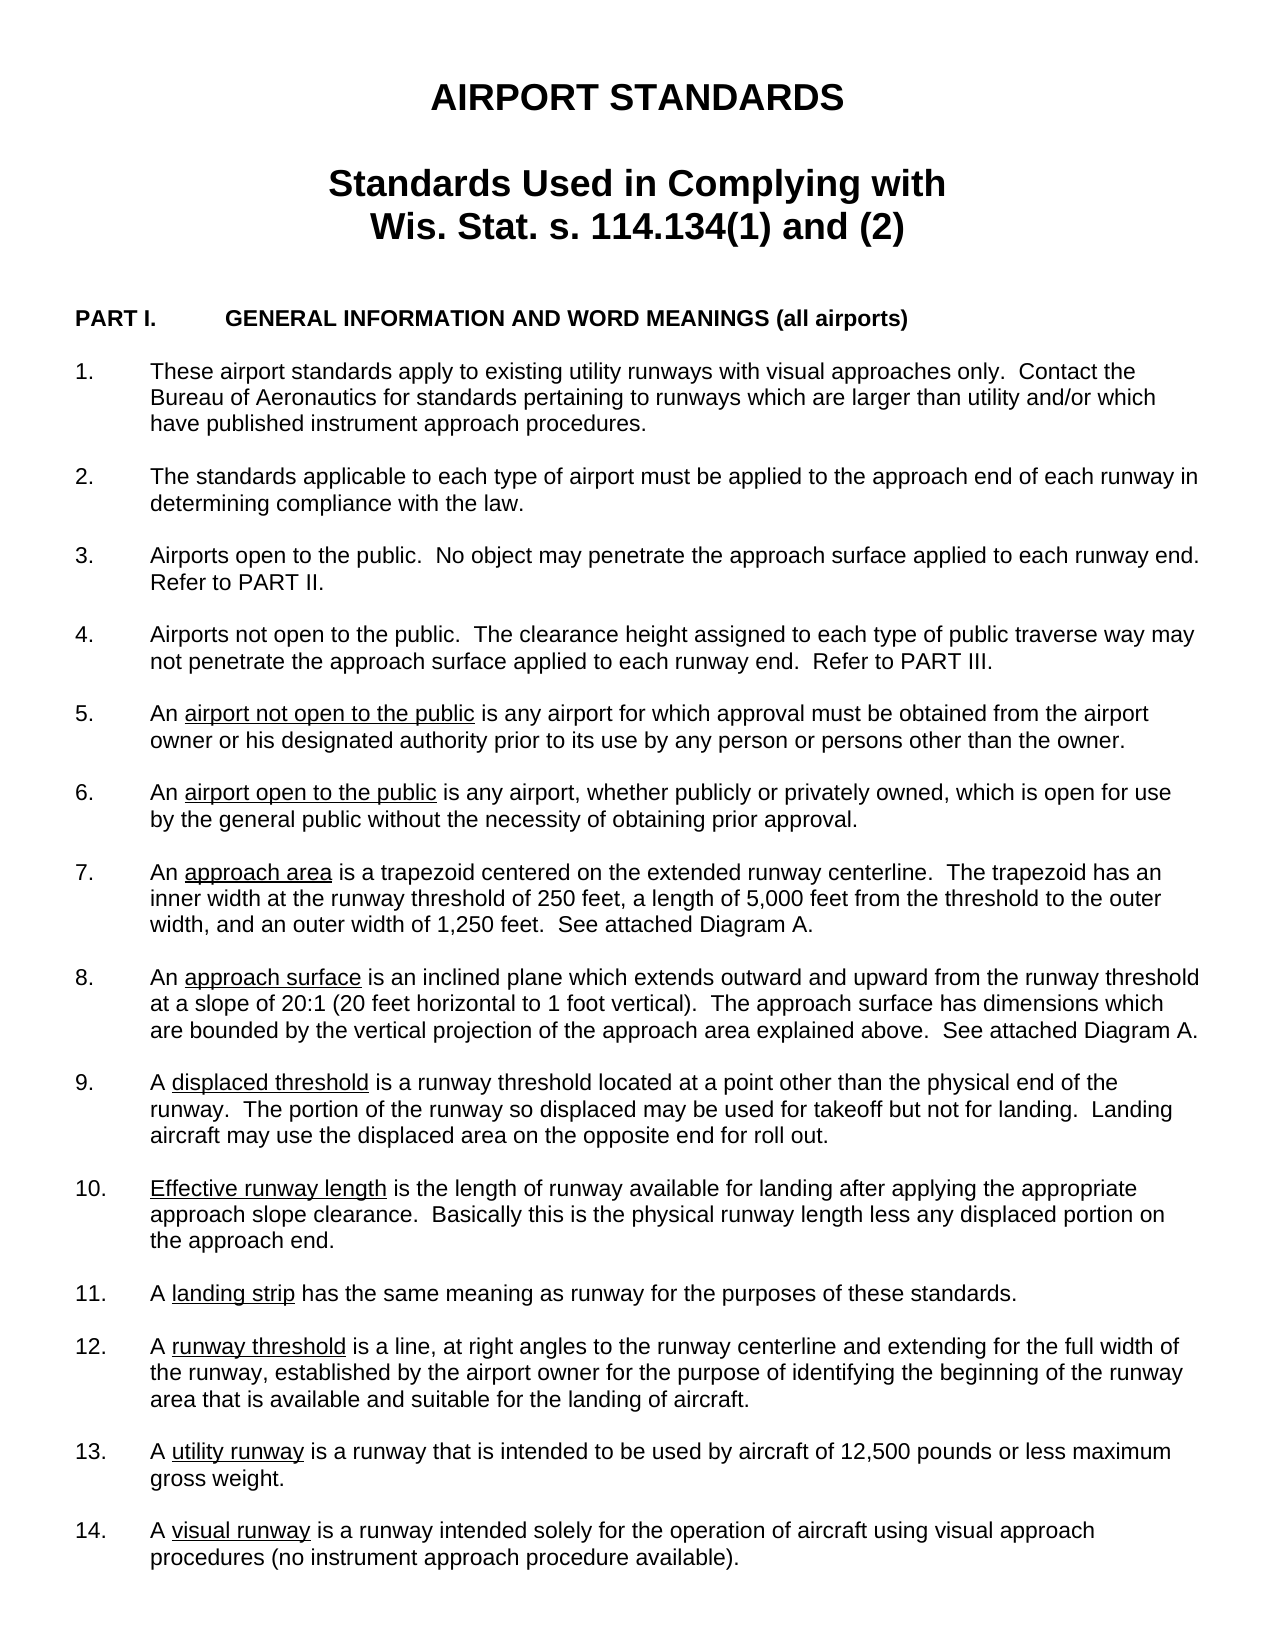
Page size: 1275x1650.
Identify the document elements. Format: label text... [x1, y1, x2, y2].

text 9. A displaced threshold is a runway threshold located at a point other than the physical end of the runway. The portion of the runway so displaced may be used for takeoff but not for landing. Landing aircraft may use the displaced area on the opposite end for roll out. [75, 1069, 1200, 1148]
text 7. An approach area is a trapezoid centered on the extended runway centerline. The trapezoid has an inner width at the runway threshold of 250 feet, a length of 5,000 feet from the threshold to the outer width, and an outer width of 1,250 feet. See attached Diagram A. [75, 858, 1200, 937]
text PART I. GENERAL INFORMATION AND WORD MEANINGS (all airports) [75, 305, 1200, 331]
text Wis. Stat. s. 114.134(1) and (2) [75, 204, 1200, 247]
text 1. These airport standards apply to existing utility runways with visual approaches only. Contact the Bureau of Aeronautics for standards pertaining to runways which are larger than utility and/or which have published instrument approach procedures. [75, 358, 1200, 437]
text 14. A visual runway is a runway intended solely for the operation of aircraft using visual approach procedures (no instrument approach procedure available). [75, 1517, 1200, 1570]
text 10. Effective runway length is the length of runway available for landing after applying the appropriate approach slope clearance. Basically this is the physical runway length less any displaced portion on the approach end. [75, 1175, 1200, 1254]
text 13. A utility runway is a runway that is intended to be used by aircraft of 12,500 pounds or less maximum gross weight. [75, 1438, 1200, 1491]
text AIRPORT STANDARDS [75, 75, 1200, 118]
text 2. The standards applicable to each type of airport must be applied to the approach end of each runway in determining compliance with the law. [75, 463, 1200, 516]
text 4. Airports not open to the public. The clearance height assigned to each type of public traverse way may not penetrate the approach surface applied to each runway end. Refer to PART III. [75, 621, 1200, 674]
text 12. A runway threshold is a line, at right angles to the runway centerline and extending for the full width of the runway, established by the airport owner for the purpose of identifying the beginning of the runway area that is available and suitable for the landing of aircraft. [75, 1333, 1200, 1412]
text 6. An airport open to the public is any airport, whether publicly or privately owned, which is open for use by the general public without the necessity of obtaining prior approval. [75, 779, 1200, 832]
text 3. Airports open to the public. No object may penetrate the approach surface applied to each runway end. Refer to PART II. [75, 542, 1200, 595]
text 11. A landing strip has the same meaning as runway for the purposes of these standards. [75, 1280, 1200, 1306]
text Standards Used in Complying with [75, 161, 1200, 204]
text 8. An approach surface is an inclined plane which extends outward and upward from the runway threshold at a slope of 20:1 (20 feet horizontal to 1 foot vertical). The approach surface has dimensions which are bounded by the vertical projection of the approach area explained above. See attached Diagram A. [75, 964, 1200, 1043]
text 5. An airport not open to the public is any airport for which approval must be obtained from the airport owner or his designated authority prior to its use by any person or persons other than the owner. [75, 700, 1200, 753]
